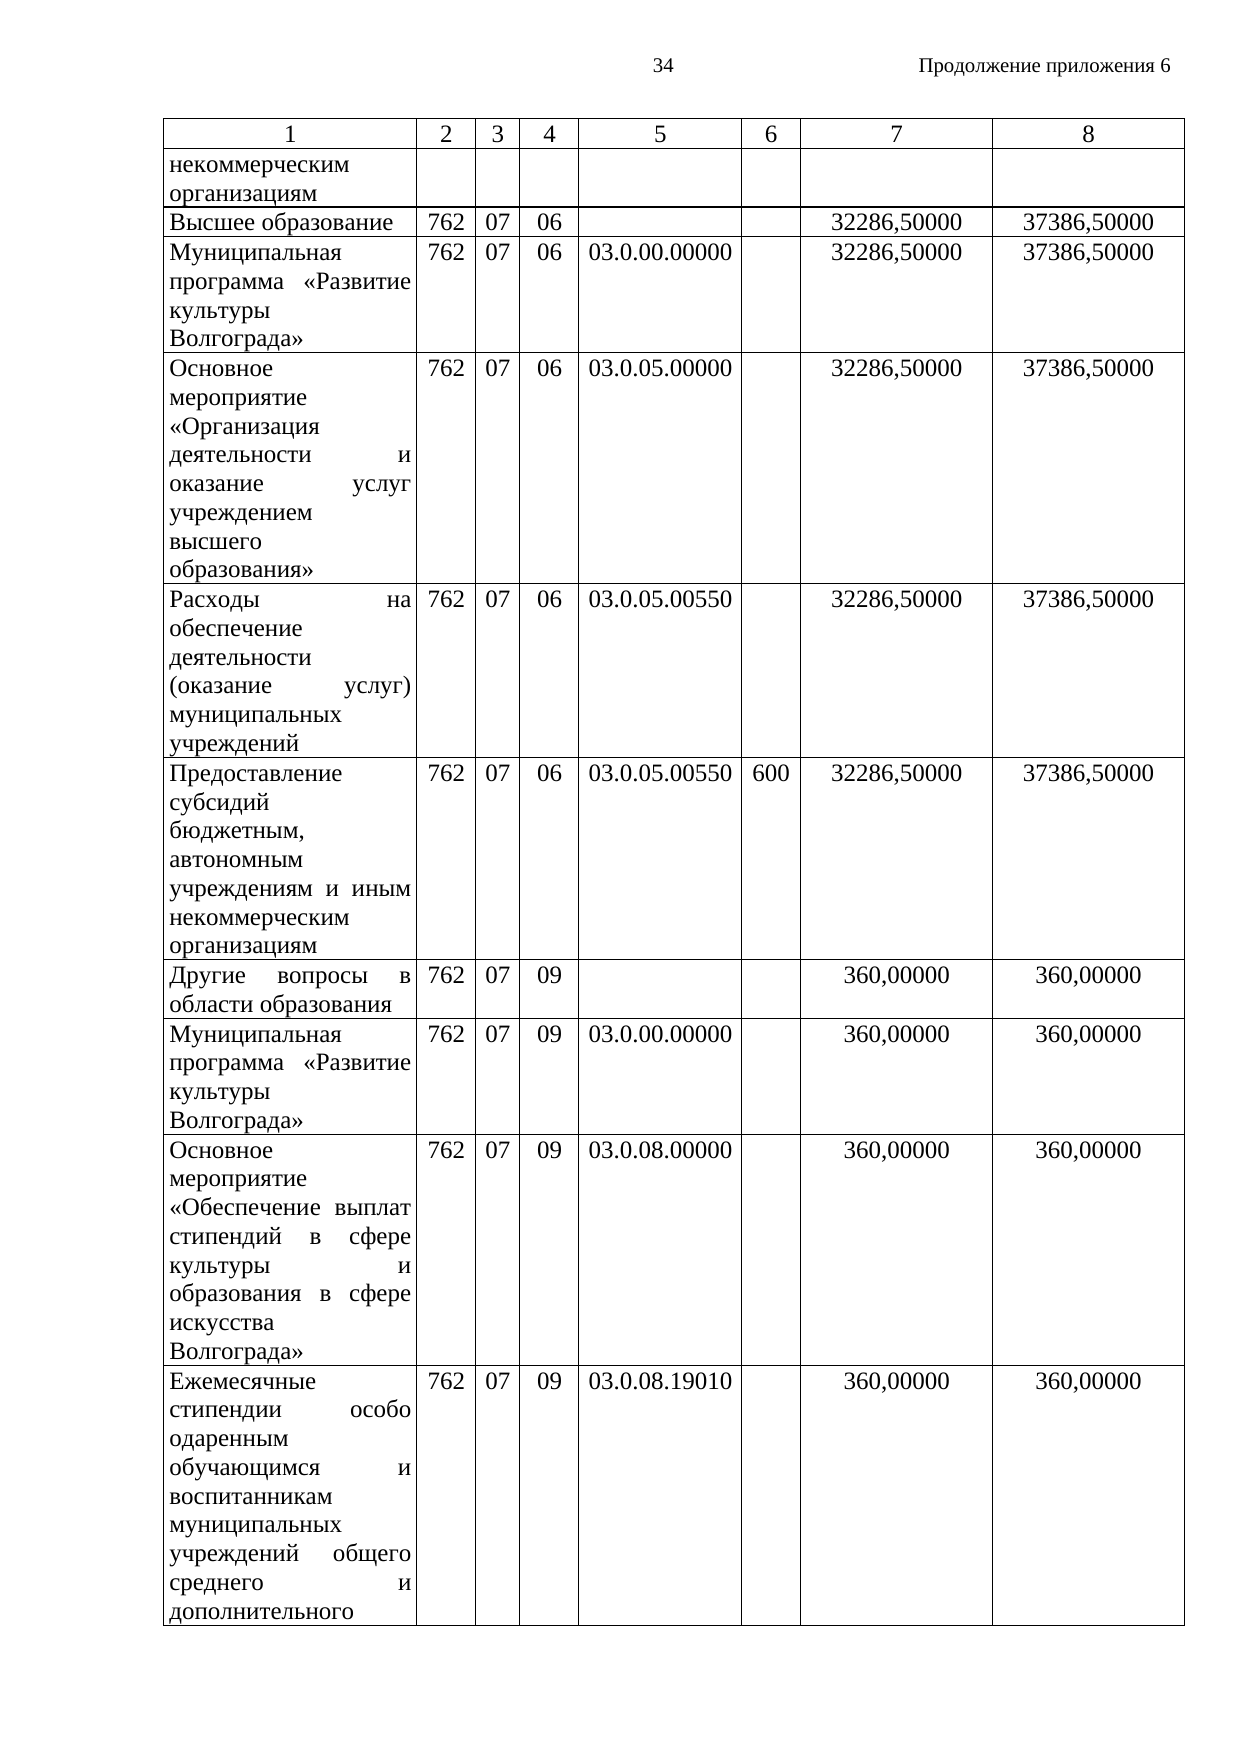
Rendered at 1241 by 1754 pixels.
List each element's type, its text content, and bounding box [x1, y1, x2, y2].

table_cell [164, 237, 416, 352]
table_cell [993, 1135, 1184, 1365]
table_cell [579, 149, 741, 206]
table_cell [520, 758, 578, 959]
table_header 7 [801, 119, 992, 148]
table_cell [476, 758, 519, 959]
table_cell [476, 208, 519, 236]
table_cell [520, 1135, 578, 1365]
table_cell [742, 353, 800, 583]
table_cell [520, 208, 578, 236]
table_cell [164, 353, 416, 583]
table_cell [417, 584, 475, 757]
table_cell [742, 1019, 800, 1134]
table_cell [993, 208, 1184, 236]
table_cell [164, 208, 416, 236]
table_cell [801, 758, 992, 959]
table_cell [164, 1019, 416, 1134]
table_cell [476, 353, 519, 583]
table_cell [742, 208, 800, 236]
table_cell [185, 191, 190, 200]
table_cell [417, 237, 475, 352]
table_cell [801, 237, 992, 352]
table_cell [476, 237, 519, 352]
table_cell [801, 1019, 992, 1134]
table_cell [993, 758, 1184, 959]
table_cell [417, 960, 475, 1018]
table_header 5 [579, 119, 741, 148]
table_header 3 [476, 119, 519, 148]
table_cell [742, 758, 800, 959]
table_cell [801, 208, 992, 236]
table_header 6 [742, 119, 800, 148]
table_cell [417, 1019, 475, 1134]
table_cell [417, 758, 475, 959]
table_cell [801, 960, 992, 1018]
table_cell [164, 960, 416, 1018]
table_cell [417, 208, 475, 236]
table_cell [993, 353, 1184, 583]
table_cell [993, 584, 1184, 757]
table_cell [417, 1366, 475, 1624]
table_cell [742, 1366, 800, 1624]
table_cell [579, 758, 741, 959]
table_header 2 [417, 119, 475, 148]
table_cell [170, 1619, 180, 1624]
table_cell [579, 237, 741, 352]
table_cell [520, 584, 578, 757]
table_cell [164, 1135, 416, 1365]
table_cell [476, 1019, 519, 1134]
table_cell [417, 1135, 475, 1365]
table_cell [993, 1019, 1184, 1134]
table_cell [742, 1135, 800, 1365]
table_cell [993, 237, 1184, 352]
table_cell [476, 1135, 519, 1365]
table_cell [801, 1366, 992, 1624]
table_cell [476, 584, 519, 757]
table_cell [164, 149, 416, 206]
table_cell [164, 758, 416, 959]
table_header 8 [993, 119, 1184, 148]
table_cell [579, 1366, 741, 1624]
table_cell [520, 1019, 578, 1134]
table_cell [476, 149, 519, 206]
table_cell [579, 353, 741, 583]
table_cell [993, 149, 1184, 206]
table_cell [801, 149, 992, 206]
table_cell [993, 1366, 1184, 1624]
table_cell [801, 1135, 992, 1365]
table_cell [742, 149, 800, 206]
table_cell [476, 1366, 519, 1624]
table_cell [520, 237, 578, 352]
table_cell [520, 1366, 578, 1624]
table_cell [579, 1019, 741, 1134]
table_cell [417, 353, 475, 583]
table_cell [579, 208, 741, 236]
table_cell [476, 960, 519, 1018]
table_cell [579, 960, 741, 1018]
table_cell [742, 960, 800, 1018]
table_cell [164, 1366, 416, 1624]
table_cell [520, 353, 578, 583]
table_header 4 [520, 119, 578, 148]
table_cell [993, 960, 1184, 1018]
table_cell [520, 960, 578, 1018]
table_header 1 [164, 119, 416, 148]
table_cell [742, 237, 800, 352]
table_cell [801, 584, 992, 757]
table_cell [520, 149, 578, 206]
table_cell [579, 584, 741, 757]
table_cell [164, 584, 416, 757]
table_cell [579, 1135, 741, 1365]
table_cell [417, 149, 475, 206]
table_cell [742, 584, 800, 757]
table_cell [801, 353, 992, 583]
